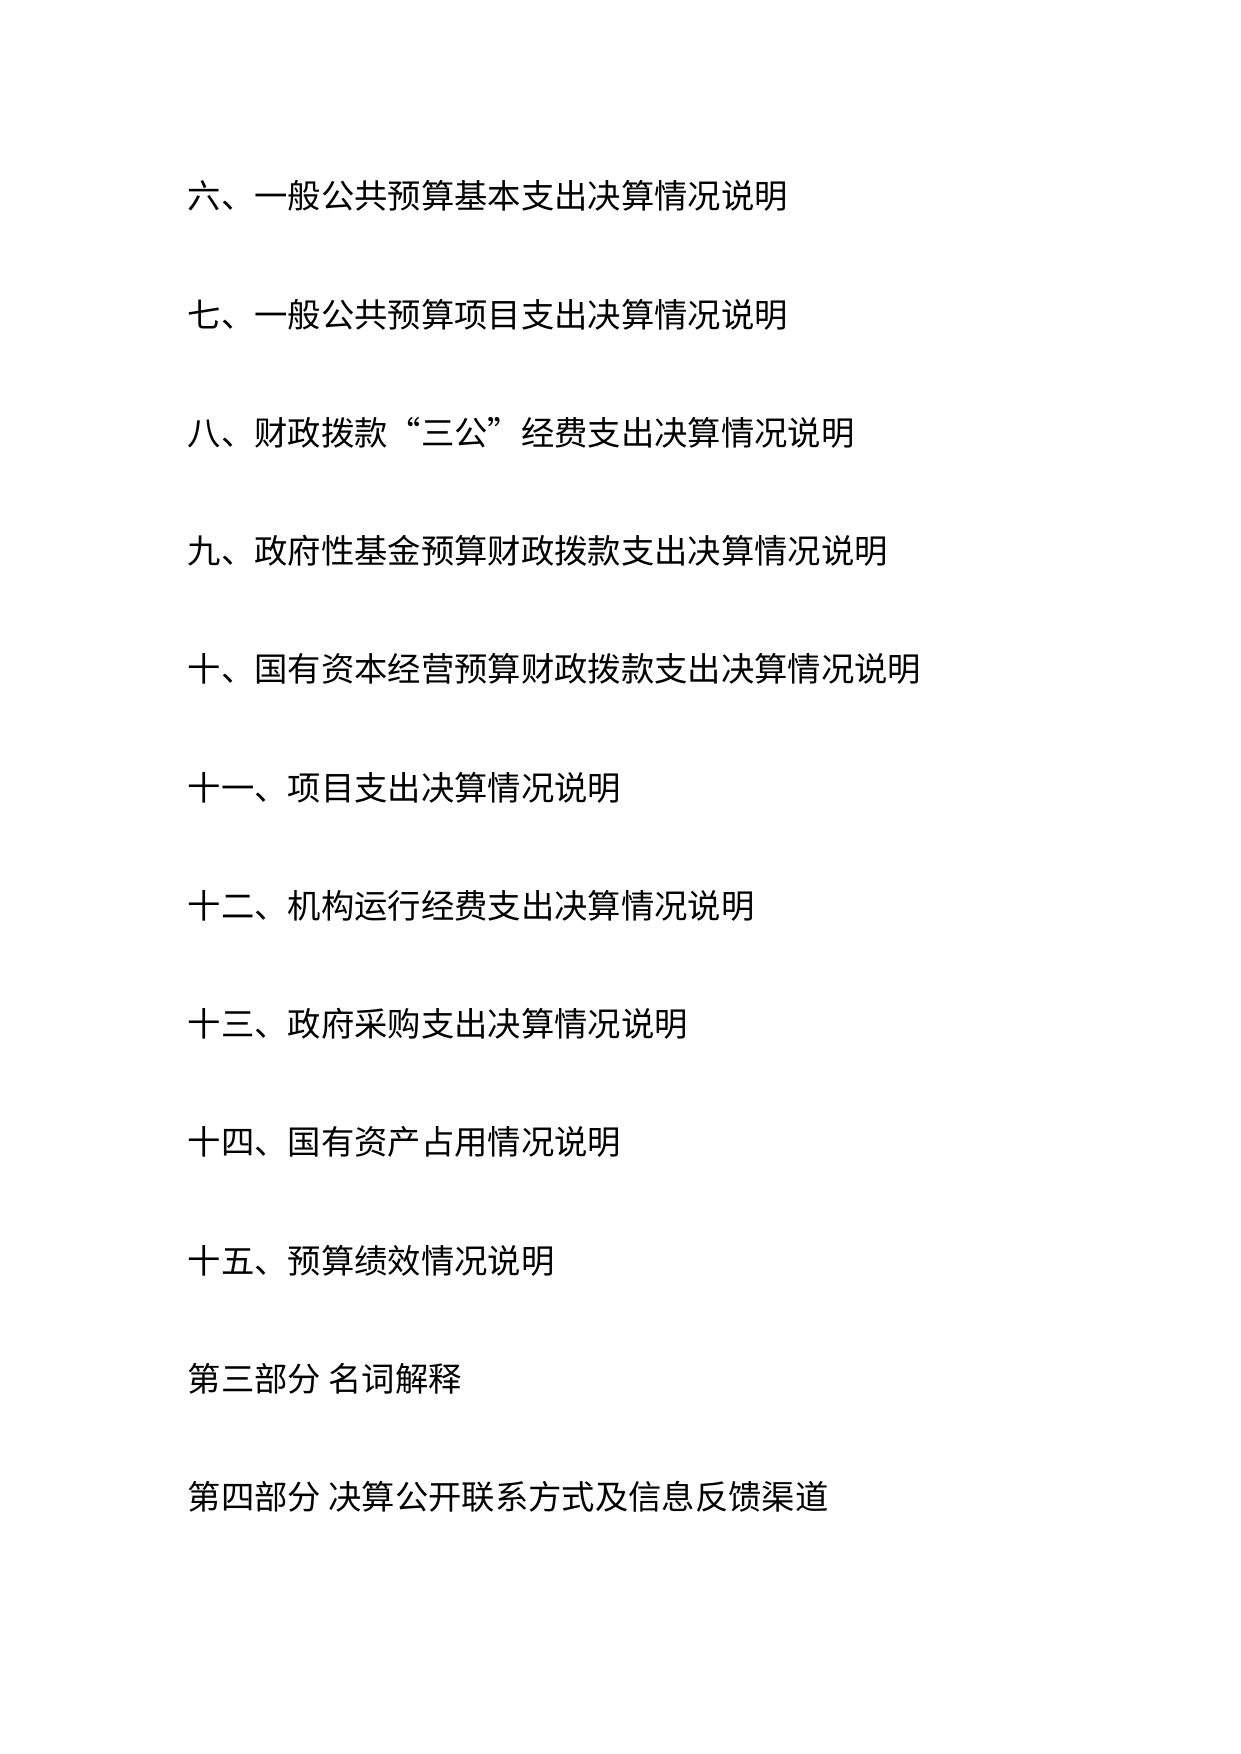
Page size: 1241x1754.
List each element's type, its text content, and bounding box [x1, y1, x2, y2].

text 十四、国有资产占用情况说明 [187, 1108, 1053, 1173]
text 十五、预算绩效情况说明 [187, 1226, 1053, 1291]
text 八、财政拨款“三公”经费支出决算情况说明 [187, 398, 1053, 463]
text 十、国有资本经营预算财政拨款支出决算情况说明 [187, 635, 1053, 700]
text 十三、政府采购支出决算情况说明 [187, 989, 1053, 1054]
text 九、政府性基金预算财政拨款支出决算情况说明 [187, 517, 1053, 582]
text 第四部分 决算公开联系方式及信息反馈渠道 [187, 1462, 1053, 1527]
text 十一、项目支出决算情况说明 [187, 753, 1053, 818]
text 第三部分 名词解释 [187, 1344, 1053, 1409]
text 六、一般公共预算基本支出决算情况说明 [187, 162, 1053, 227]
text 十二、机构运行经费支出决算情况说明 [187, 871, 1053, 936]
text 七、一般公共预算项目支出决算情况说明 [187, 280, 1053, 345]
